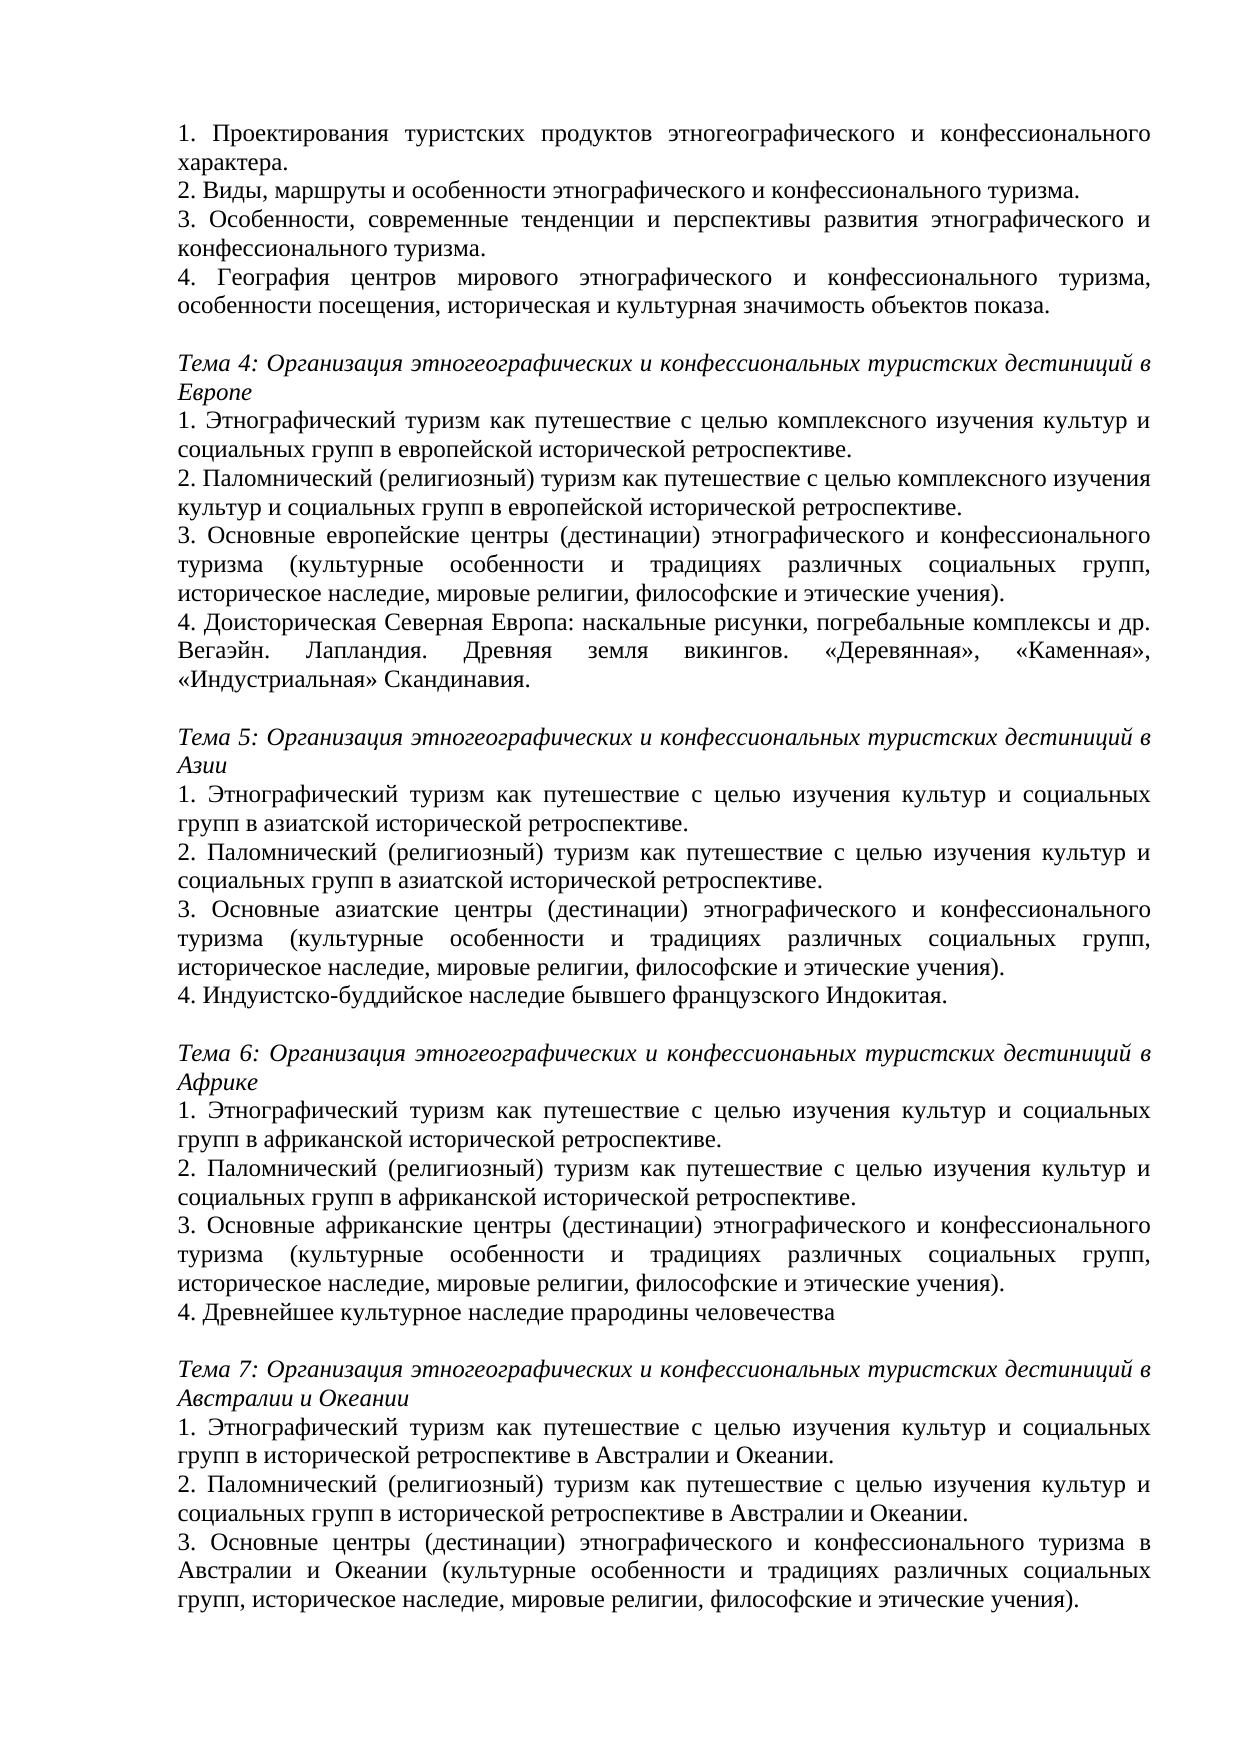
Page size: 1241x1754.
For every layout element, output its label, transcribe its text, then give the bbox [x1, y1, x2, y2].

text 2. Паломнический (религиозный) туризм как путешествие с целью изучения культур и социальных групп в исторической ретроспективе в Австралии и Океании. [177, 1469, 1152, 1527]
text Тема 4: Организация этногеографических и конфессиональных туристских дестиниций в Европе [177, 348, 1152, 406]
text 3. Основные центры (дестинации) этнографического и конфессионального туризма в Австралии и Океании (культурные особенности и традициях различных социальных групп, историческое наследие, мировые религии, философские и этические учения). [177, 1527, 1152, 1613]
text 4. Доисторическая Северная Европа: наскальные рисунки, погребальные комплексы и др. Вегаэйн. Лапландия. Древняя земля викингов. «Деревянная», «Каменная», «Индустриальная» Скандинавия. [177, 607, 1152, 693]
text Тема 6: Организация этногеографических и конфессионаьных туристских дестиниций в Африке [177, 1038, 1152, 1096]
text Тема 5: Организация этногеографических и конфессиональных туристских дестиниций в Азии [177, 722, 1152, 779]
text 3. Особенности, современные тенденции и перспективы развития этнографического и конфессионального туризма. [177, 204, 1152, 262]
text 3. Основные африканские центры (дестинации) этнографического и конфессионального туризма (культурные особенности и традициях различных социальных групп, историческое наследие, мировые религии, философские и этические учения). [177, 1211, 1152, 1297]
text 1. Проектирования туристских продуктов этногеографического и конфессионального характера. [177, 118, 1152, 176]
text 4. География центров мирового этнографического и конфессионального туризма, особенности посещения, историческая и культурная значимость объектов показа. [177, 262, 1152, 319]
text Тема 7: Организация этногеографических и конфессиональных туристских дестиниций в Австралии и Океании [177, 1354, 1152, 1412]
text 1. Этнографический туризм как путешествие с целью комплексного изучения культур и социальных групп в европейской исторической ретроспективе. [177, 406, 1152, 463]
text 1. Этнографический туризм как путешествие с целью изучения культур и социальных групп в азиатской исторической ретроспективе. [177, 779, 1152, 837]
text 4. Индуистско-буддийское наследие бывшего французского Индокитая. [177, 981, 1152, 1009]
text 3. Основные азиатские центры (дестинации) этнографического и конфессионального туризма (культурные особенности и традициях различных социальных групп, историческое наследие, мировые религии, философские и этические учения). [177, 894, 1152, 981]
text 3. Основные европейские центры (дестинации) этнографического и конфессионального туризма (культурные особенности и традициях различных социальных групп, историческое наследие, мировые религии, философские и этические учения). [177, 521, 1152, 607]
text 4. Древнейшее культурное наследие прародины человечества [177, 1297, 1152, 1326]
text 2. Паломнический (религиозный) туризм как путешествие с целью изучения культур и социальных групп в африканской исторической ретроспективе. [177, 1153, 1152, 1211]
text 1. Этнографический туризм как путешествие с целью изучения культур и социальных групп в африканской исторической ретроспективе. [177, 1096, 1152, 1153]
text 2. Паломнический (религиозный) туризм как путешествие с целью комплексного изучения культур и социальных групп в европейской исторической ретроспективе. [177, 463, 1152, 521]
text 1. Этнографический туризм как путешествие с целью изучения культур и социальных групп в исторической ретроспективе в Австралии и Океании. [177, 1412, 1152, 1469]
text 2. Виды, маршруты и особенности этнографического и конфессионального туризма. [177, 176, 1152, 204]
text 2. Паломнический (религиозный) туризм как путешествие с целью изучения культур и социальных групп в азиатской исторической ретроспективе. [177, 837, 1152, 894]
